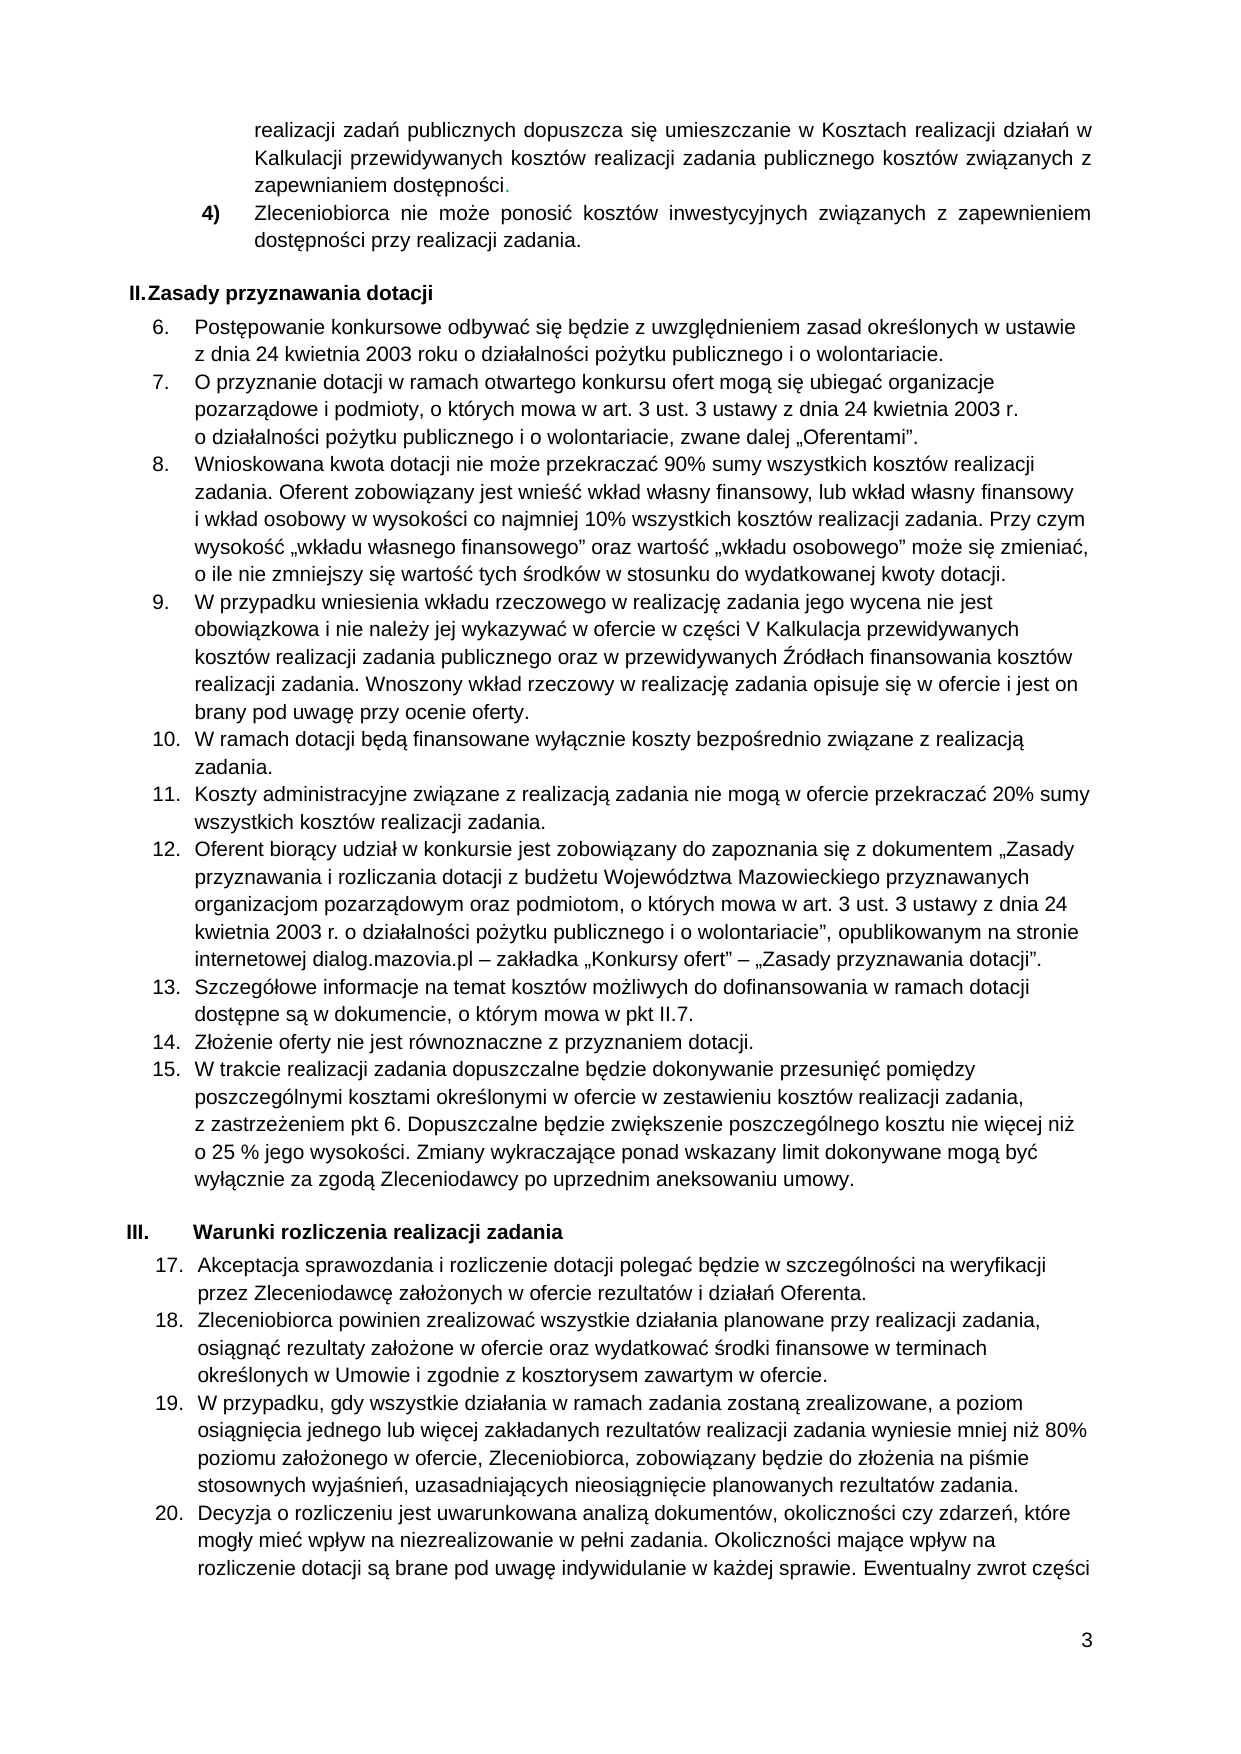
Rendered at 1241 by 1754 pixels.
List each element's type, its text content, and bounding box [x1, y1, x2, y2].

list W przypadku, gdy wszystkie działania w ramach zadania zostaną zrealizowane, a poziom osiągnięcia jednego lub więcej zakładanych rezultatów realizacji zadania wyniesie mniej niż 80% poziomu założonego w ofercie, Zleceniobiorca, zobowiązany będzie do złożenia na piśmie stosownych wyjaśnień, uzasadniających nieosiągnięcie planowanych rezultatów zadania. [155, 1391, 1092, 1497]
list W trakcie realizacji zadania dopuszczalne będzie dokonywanie przesunięć pomiędzy poszczególnymi kosztami określonymi w ofercie w zestawieniu kosztów realizacji zadania, z zastrzeżeniem pkt 6. Dopuszczalne będzie zwiększenie poszczególnego kosztu nie więcej niż o 25 % jego wysokości. Zmiany wykraczające ponad wskazany limit dokonywane mogą być wyłącznie za zgodą Zleceniodawcy po uprzednim aneksowaniu umowy. [152, 1057, 1092, 1191]
list Szczegółowe informacje na temat kosztów możliwych do dofinansowania w ramach dotacji dostępne są w dokumencie, o którym mowa w pkt II.7. [152, 974, 1092, 1026]
list Akceptacja sprawozdania i rozliczenie dotacji polegać będzie w szczególności na weryfikacji przez Zleceniodawcę założonych w ofercie rezultatów i działań Oferenta. [155, 1253, 1092, 1305]
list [155, 1501, 1092, 1580]
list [202, 118, 1092, 197]
list Zleceniobiorca powinien zrealizować wszystkie działania planowane przy realizacji zadania, osiągnąć rezultaty założone w ofercie oraz wydatkować środki finansowe w terminach określonych w Umowie i zgodnie z kosztorysem zawartym w ofercie. [155, 1308, 1092, 1387]
list W przypadku wniesienia wkładu rzeczowego w realizację zadania jego wycena nie jest obowiązkowa i nie należy jej wykazywać w ofercie w części V Kalkulacja przewidywanych kosztów realizacji zadania publicznego oraz w przewidywanych Źródłach finansowania kosztów realizacji zadania. Wnoszony wkład rzeczowy w realizację zadania opisuje się w ofercie i jest on brany pod uwagę przy ocenie oferty. [152, 589, 1092, 723]
subtitle Warunki rozliczenia realizacji zadania [149, 1219, 1092, 1243]
list Zleceniobiorca nie może ponosić kosztów inwestycyjnych związanych z zapewnieniem dostępności przy realizacji zadania. [202, 201, 1092, 252]
list Koszty administracyjne związane z realizacją zadania nie mogą w ofercie przekraczać 20% sumy wszystkich kosztów realizacji zadania. [152, 782, 1092, 833]
list Wnioskowana kwota dotacji nie może przekraczać 90% sumy wszystkich kosztów realizacji zadania. Oferent zobowiązany jest wnieść wkład własny finansowy, lub wkład własny finansowy i wkład osobowy w wysokości co najmniej 10% wszystkich kosztów realizacji zadania. Przy czym wysokość „wkładu własnego finansowego” oraz wartość „wkładu osobowego” może się zmieniać, o ile nie zmniejszy się wartość tych środków w stosunku do wydatkowanej kwoty dotacji. [152, 452, 1092, 586]
list Złożenie oferty nie jest równoznaczne z przyznaniem dotacji. [152, 1029, 1092, 1053]
list Postępowanie konkursowe odbywać się będzie z uwzględnieniem zasad określonych w ustawie z dnia 24 kwietnia 2003 roku o działalności pożytku publicznego i o wolontariacie. [152, 314, 1092, 366]
list O przyznanie dotacji w ramach otwartego konkursu ofert mogą się ubiegać organizacje pozarządowe i podmioty, o których mowa w art. 3 ust. 3 ustawy z dnia 24 kwietnia 2003 r. o działalności pożytku publicznego i o wolontariacie, zwane dalej „Oferentami”. [152, 369, 1092, 448]
list Oferent biorący udział w konkursie jest zobowiązany do zapoznania się z dokumentem „Zasady przyznawania i rozliczania dotacji z budżetu Województwa Mazowieckiego przyznawanych organizacjom pozarządowym oraz podmiotom, o których mowa w art. 3 ust. 3 ustawy z dnia 24 kwietnia 2003 r. o działalności pożytku publicznego i o wolontariacie”, opublikowanym na stronie internetowej dialog.mazovia.pl – zakładka „Konkursy ofert” – „Zasady przyznawania dotacji”. [152, 837, 1092, 971]
subtitle Zasady przyznawania dotacji [146, 281, 1092, 305]
list W ramach dotacji będą finansowane wyłącznie koszty bezpośrednio związane z realizacją zadania. [152, 727, 1092, 778]
